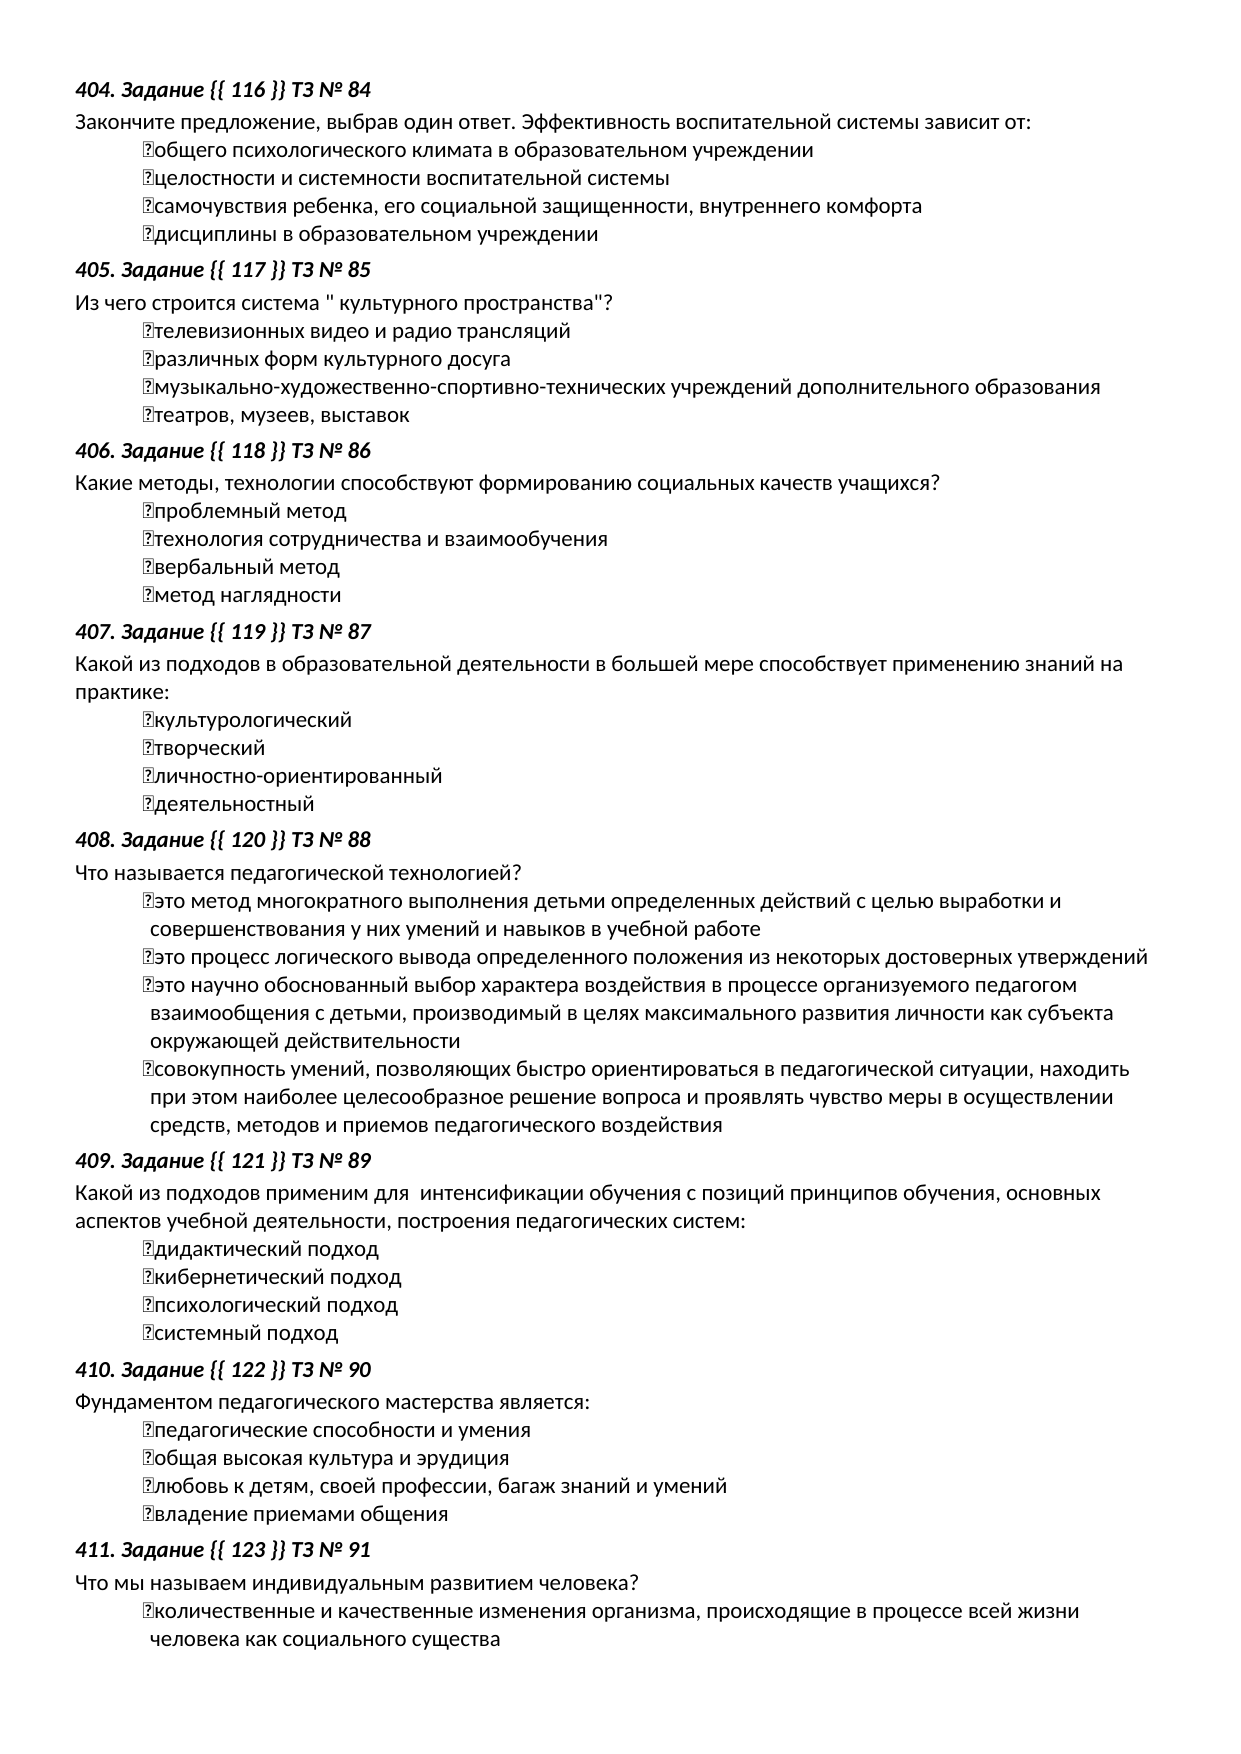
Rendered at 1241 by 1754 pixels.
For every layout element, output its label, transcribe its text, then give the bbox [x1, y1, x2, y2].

text 411. Задание {{ 123 }} ТЗ № 91 [75, 1536, 1165, 1563]
text системный подход [142, 1318, 1165, 1347]
text это процесс логического вывода определенного положения из некоторых достоверных утверждений [142, 942, 1165, 970]
text вербальный метод [142, 552, 1165, 581]
text 404. Задание {{ 116 }} ТЗ № 84 [75, 75, 1165, 103]
text Из чего строится система " культурного пространства"? [75, 288, 1165, 316]
text 408. Задание {{ 120 }} ТЗ № 88 [75, 826, 1165, 853]
text творческий [142, 733, 1165, 761]
text дидактический подход [142, 1234, 1165, 1262]
text культурологический [142, 705, 1165, 733]
text 407. Задание {{ 119 }} ТЗ № 87 [75, 617, 1165, 645]
text музыкально-художественно-спортивно-технических учреждений дополнительного образования [142, 372, 1165, 400]
text целостности и системности воспитательной системы [142, 163, 1165, 191]
text дисциплины в образовательном учреждении [142, 219, 1165, 247]
text психологический подход [142, 1291, 1165, 1318]
text общая высокая культура и эрудиция [142, 1443, 1165, 1471]
text педагогические способности и умения [142, 1415, 1165, 1443]
text это метод многократного выполнения детьми определенных действий с целью выработки и совершенствования у них умений и навыков в учебной работе [142, 886, 1165, 942]
text любовь к детям, своей профессии, багаж знаний и умений [142, 1471, 1165, 1499]
text метод наглядности [142, 581, 1165, 608]
text Фундаментом педагогического мастерства является: [75, 1387, 1165, 1415]
text Какой из подходов применим для интенсификации обучения с позиций принципов обучения, основных аспектов учебной деятельности, построения педагогических систем: [75, 1178, 1165, 1234]
text самочувствия ребенка, его социальной защищенности, внутреннего комфорта [142, 191, 1165, 219]
text количественные и качественные изменения организма, происходящие в процессе всей жизни человека как социального существа [142, 1596, 1165, 1652]
text различных форм культурного досуга [142, 344, 1165, 372]
text Закончите предложение, выбрав один ответ. Эффективность воспитательной системы зависит от: [75, 107, 1165, 135]
text 409. Задание {{ 121 }} ТЗ № 89 [75, 1146, 1165, 1174]
text театров, музеев, выставок [142, 400, 1165, 428]
text Что мы называем индивидуальным развитием человека? [75, 1568, 1165, 1596]
text 405. Задание {{ 117 }} ТЗ № 85 [75, 256, 1165, 284]
text 410. Задание {{ 122 }} ТЗ № 90 [75, 1355, 1165, 1383]
text телевизионных видео и радио трансляций [142, 316, 1165, 344]
text владение приемами общения [142, 1499, 1165, 1527]
text личностно-ориентированный [142, 761, 1165, 789]
text кибернетический подход [142, 1262, 1165, 1291]
text совокупность умений, позволяющих быстро ориентироваться в педагогической ситуации, находить при этом наиболее целесообразное решение вопроса и проявлять чувство меры в осуществлении средств, методов и приемов педагогического воздействия [142, 1054, 1165, 1138]
text Что называется педагогической технологией? [75, 858, 1165, 886]
text Какой из подходов в образовательной деятельности в большей мере способствует применению знаний на практике: [75, 649, 1165, 705]
text общего психологического климата в образовательном учреждении [142, 135, 1165, 163]
text деятельностный [142, 789, 1165, 817]
text Какие методы, технологии способствуют формированию социальных качеств учащихся? [75, 468, 1165, 496]
text это научно обоснованный выбор характера воздействия в процессе организуемого педагогом взаимообщения с детьми, производимый в целях максимального развития личности как субъекта окружающей действительности [142, 970, 1165, 1054]
text 406. Задание {{ 118 }} ТЗ № 86 [75, 436, 1165, 464]
text проблемный метод [142, 496, 1165, 524]
text технология сотрудничества и взаимообучения [142, 524, 1165, 552]
